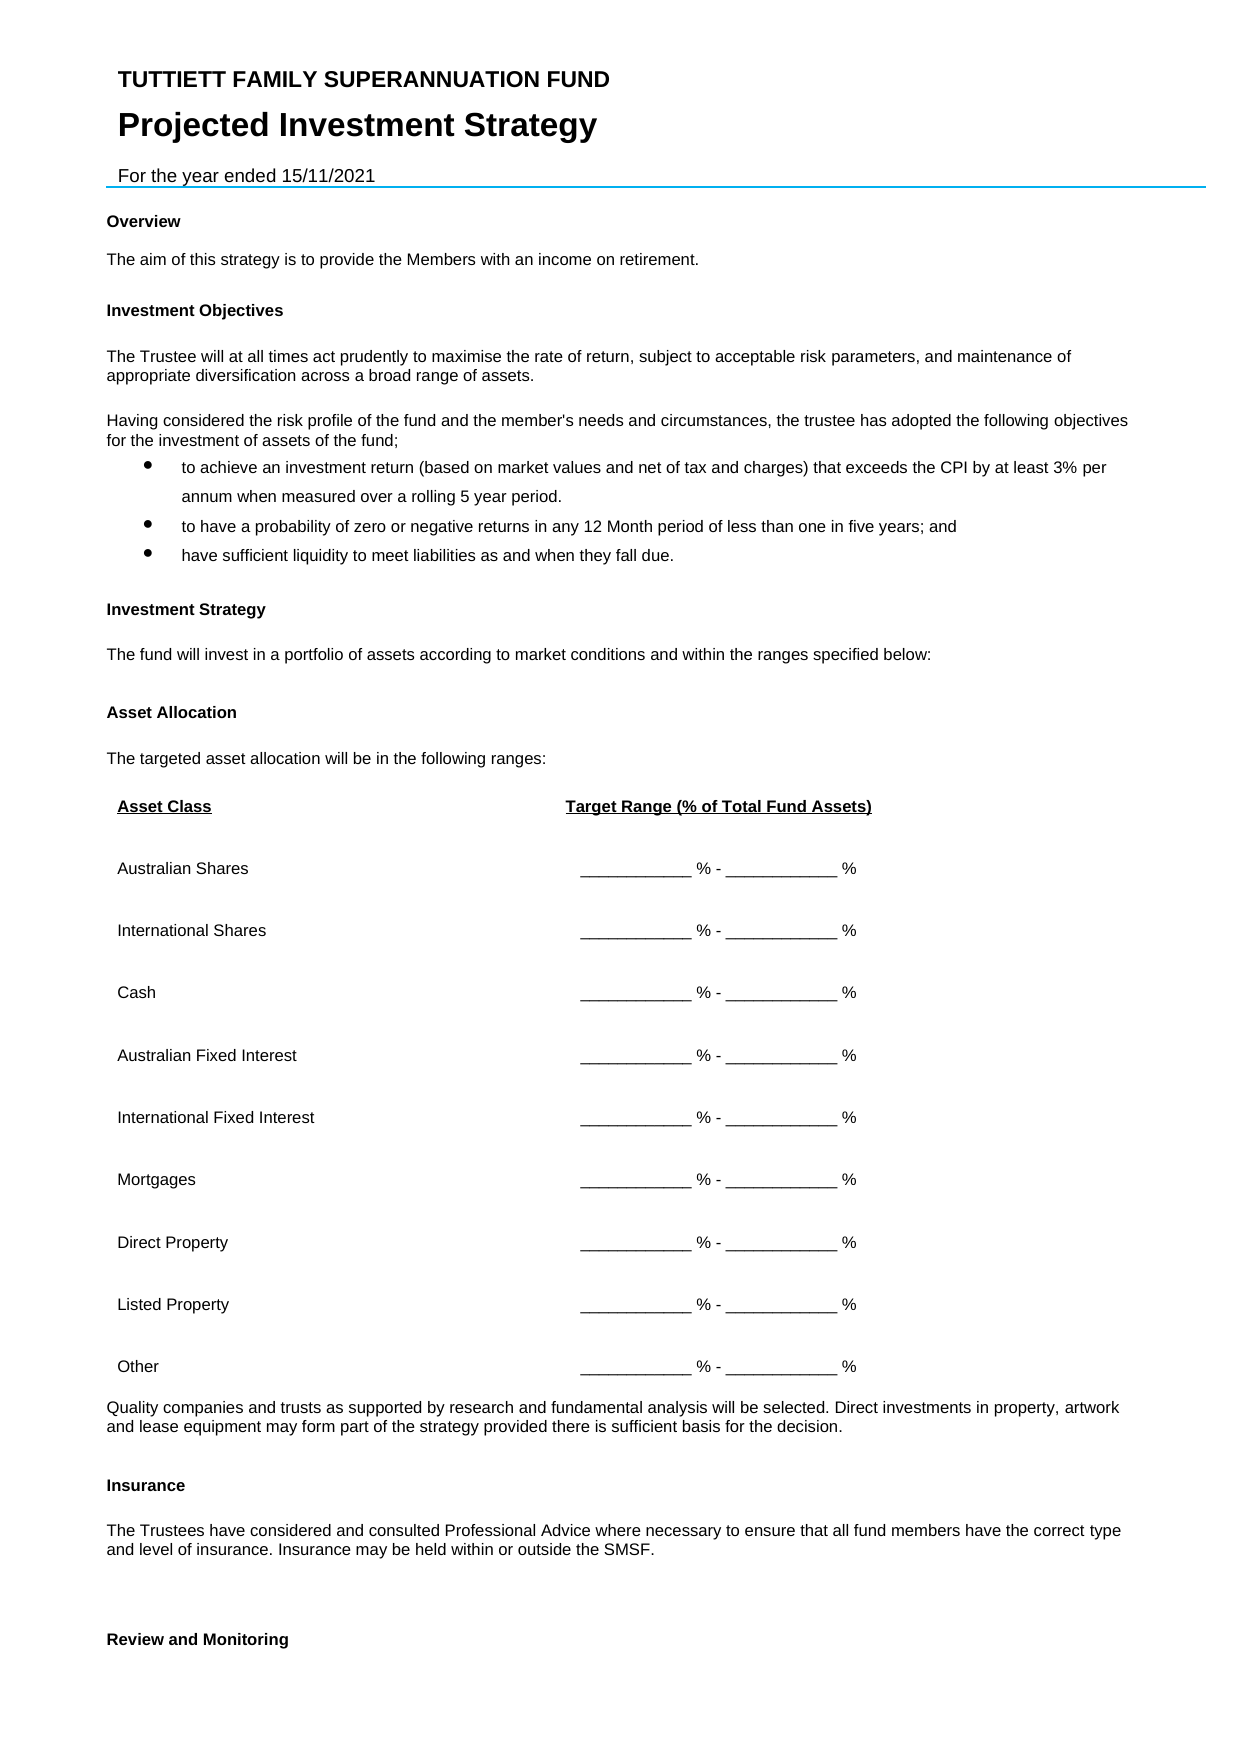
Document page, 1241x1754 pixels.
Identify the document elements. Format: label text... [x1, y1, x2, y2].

table_header Target Range (% of Total Fund Assets) [505, 787, 1007, 818]
table_cell Australian Fixed Interest [106, 1005, 505, 1067]
table_cell ____________ % - ____________ % [505, 1254, 1007, 1317]
text Having considered the risk profile of the fund and the member's needs and circumstances, the trustee has adopted the following objectives for the investment of assets of the fund; [106, 411, 1134, 449]
table_cell ____________ % - ____________ % [505, 881, 1007, 943]
table_header Asset Class [106, 787, 505, 818]
text The Trustees have considered and consulted Professional Advice where necessary to ensure that all fund members have the correct type and level of insurance. Insurance may be held within or outside the SMSF. [106, 1521, 1134, 1559]
table_cell Other [106, 1317, 505, 1379]
table_cell ____________ % - ____________ % [505, 1317, 1007, 1379]
text Insurance [106, 1475, 1134, 1494]
table_cell Cash [106, 943, 505, 1005]
text Asset Allocation [106, 703, 1134, 722]
text The fund will invest in a portfolio of assets according to market conditions and within the ranges specified below: [106, 645, 1134, 664]
list have sufficient liquidity to meet liabilities as and when they fall due. [144, 538, 1134, 568]
table_cell ____________ % - ____________ % [505, 818, 1007, 881]
table_cell ____________ % - ____________ % [505, 1005, 1007, 1067]
table_cell International Fixed Interest [106, 1068, 505, 1130]
table_cell Australian Shares [106, 818, 505, 881]
table_cell International Shares [106, 881, 505, 943]
table_cell ____________ % - ____________ % [505, 1130, 1007, 1192]
table_cell ____________ % - ____________ % [505, 1068, 1007, 1130]
table_cell ____________ % - ____________ % [505, 1192, 1007, 1254]
text The targeted asset allocation will be in the following ranges: [106, 749, 1134, 768]
table_cell Direct Property [106, 1192, 505, 1254]
list to achieve an investment return (based on market values and net of tax and charges) that exceeds the CPI by at least 3% per annum when measured over a rolling 5 year period. [144, 449, 1134, 509]
text Overview [106, 212, 1134, 231]
text Investment Strategy [106, 599, 1134, 619]
text Quality companies and trusts as supported by research and fundamental analysis will be selected. Direct investments in property, artwork and lease equipment may form part of the strategy provided there is sufficient basis for the decision. [106, 1398, 1134, 1436]
text Investment Objectives [106, 301, 1134, 320]
table_cell ____________ % - ____________ % [505, 943, 1007, 1005]
table_cell Listed Property [106, 1254, 505, 1317]
text The Trustee will at all times act prudently to maximise the rate of return, subject to acceptable risk parameters, and maintenance of appropriate diversification across a broad range of assets. [106, 346, 1134, 385]
table_cell Mortgages [106, 1130, 505, 1192]
text The aim of this strategy is to provide the Members with an income on retirement. [106, 250, 1134, 269]
text Review and Monitoring [106, 1630, 1134, 1649]
list to have a probability of zero or negative returns in any 12 Month period of less than one in five years; and [144, 509, 1134, 538]
